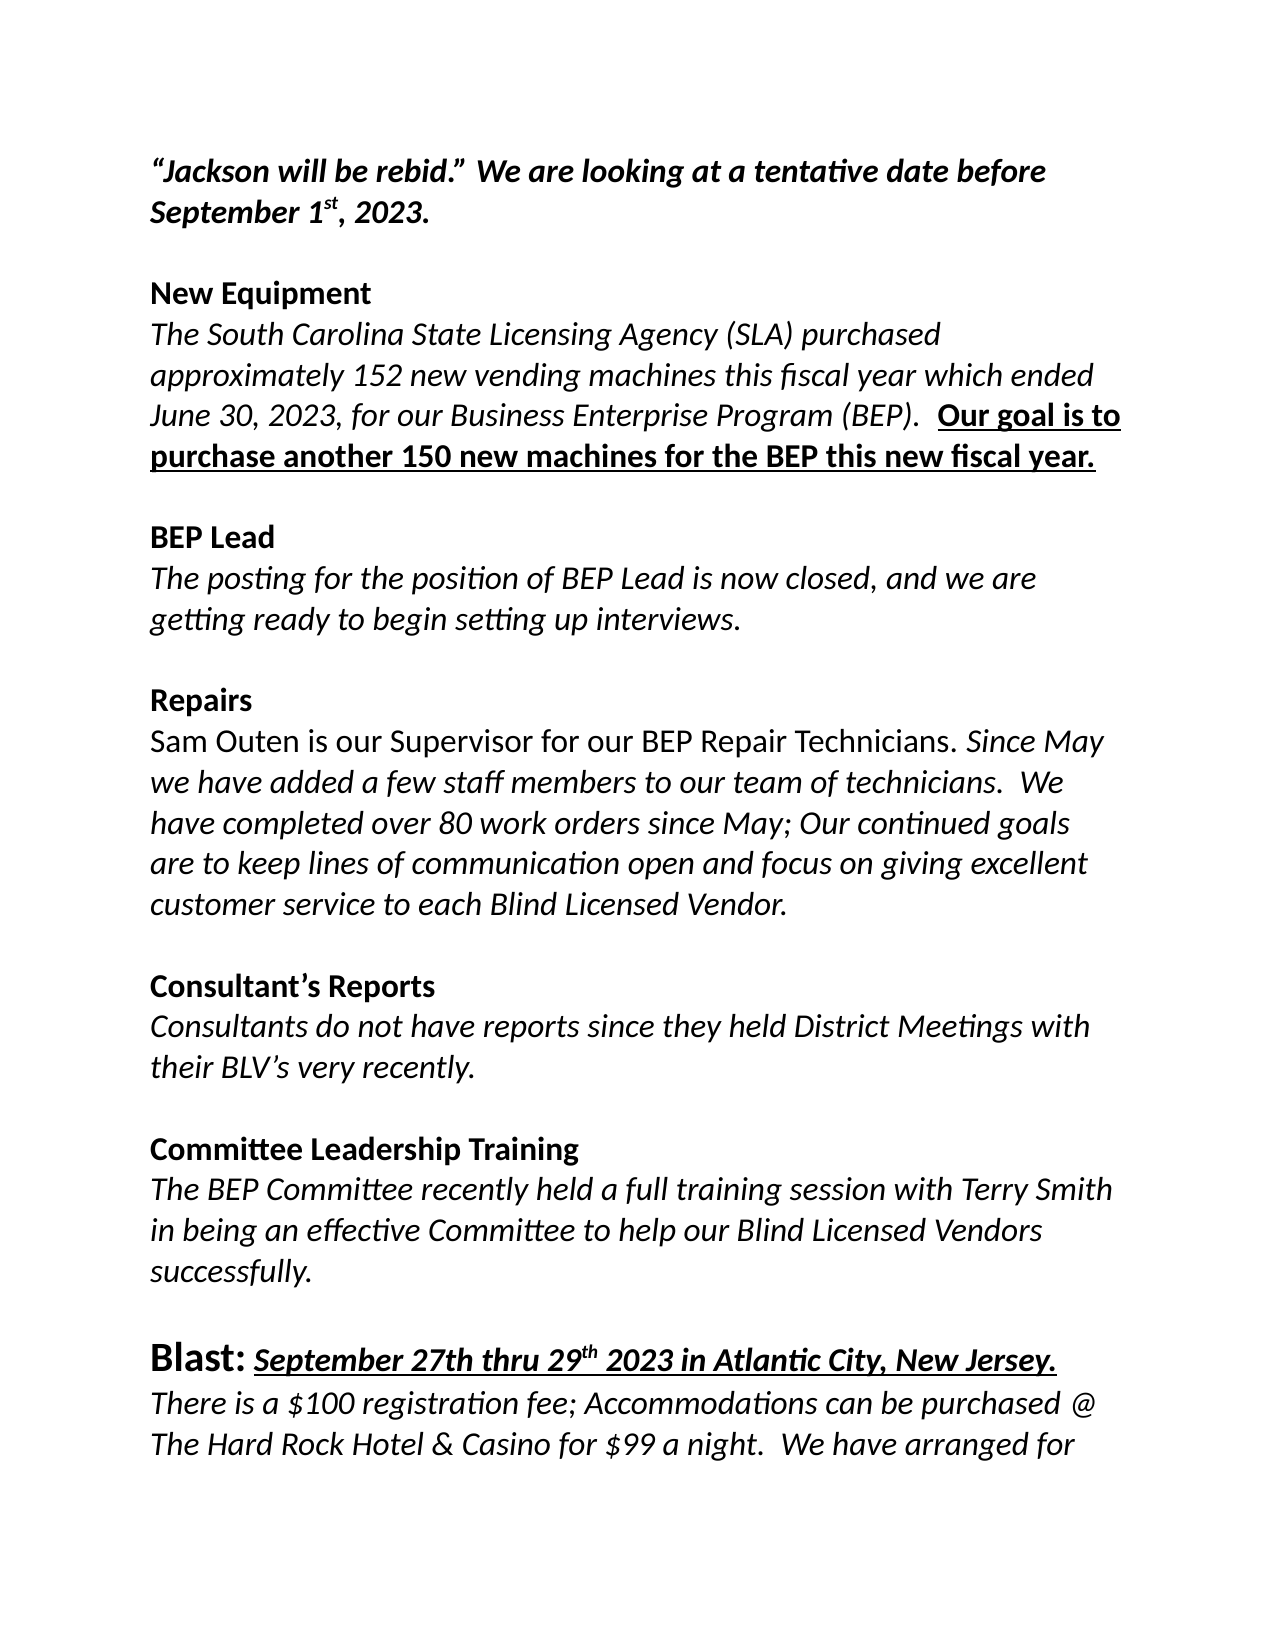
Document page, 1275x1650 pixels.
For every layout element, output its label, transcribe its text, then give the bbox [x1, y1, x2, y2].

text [150, 150, 1125, 231]
text Consultants do not have reports since they held District Meetings with their BLV’s very recently. [150, 1005, 1125, 1087]
text New Equipment [150, 272, 1125, 313]
text Sam Outen is our Supervisor for our BEP Repair Technicians. Since May we have added a few staff members to our team of technicians. We have completed over 80 work orders since May; Our continued goals are to keep lines of communication open and focus on giving excellent customer service to each Blind Licensed Vendor. [150, 720, 1125, 924]
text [150, 1331, 1125, 1463]
text The BEP Committee recently held a full training session with Terry Smith in being an effective Committee to help our Blind Licensed Vendors successfully. [150, 1168, 1125, 1290]
text The South Carolina State Licensing Agency (SLA) purchased approximately 152 new vending machines this fiscal year which ended June 30, 2023, for our Business Enterprise Program (BEP). Our goal is to purchase another 150 new machines for the BEP this new fiscal year. [150, 313, 1125, 476]
text BEP Lead [150, 517, 1125, 557]
text Consultant’s Reports [150, 964, 1125, 1005]
text Committee Leadership Training [150, 1127, 1125, 1168]
text The posting for the position of BEP Lead is now closed, and we are getting ready to begin setting up interviews. [150, 557, 1125, 639]
text Repairs [150, 679, 1125, 720]
